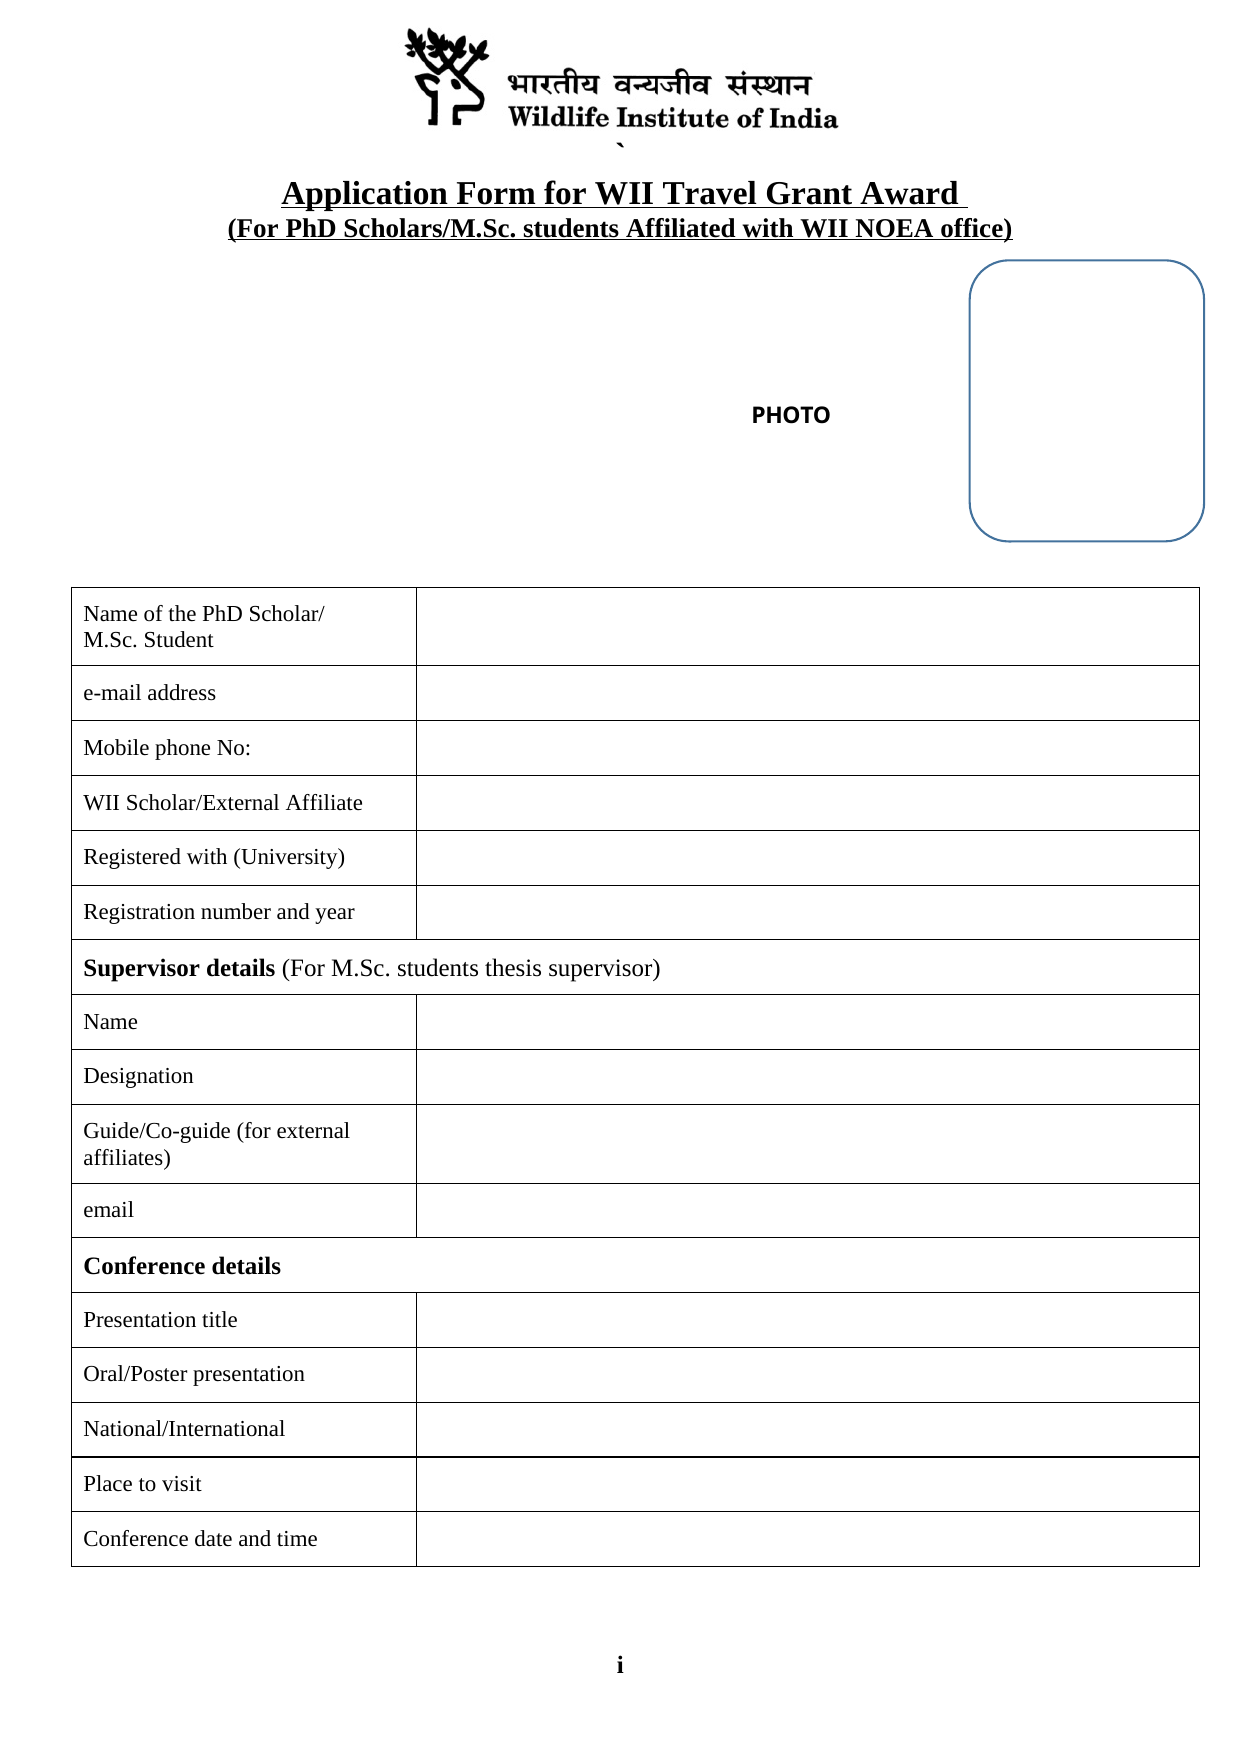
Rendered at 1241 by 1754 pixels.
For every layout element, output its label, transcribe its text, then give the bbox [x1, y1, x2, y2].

text PHOTO [60, 399, 1180, 430]
table_cell Conference details [72, 1238, 1199, 1292]
table_cell Registration number and year [72, 886, 416, 939]
table_cell [417, 666, 1199, 720]
table_header Name of the PhD Scholar/ M.Sc. Student [72, 588, 416, 665]
table_cell [417, 831, 1199, 884]
table_cell [417, 1293, 1199, 1347]
table_cell [417, 1105, 1199, 1182]
table_cell Designation [72, 1050, 416, 1104]
table_cell Place to visit [72, 1458, 416, 1511]
table_cell [417, 995, 1199, 1049]
table_cell [417, 1403, 1199, 1456]
table_cell WII Scholar/External Affiliate [72, 776, 416, 830]
table_cell Conference date and time [72, 1512, 416, 1566]
table_cell Oral/Poster presentation [72, 1348, 416, 1402]
table_header [417, 588, 1199, 665]
table_cell [417, 721, 1199, 775]
table_cell [417, 1184, 1199, 1237]
table_cell [417, 1050, 1199, 1104]
table_cell e-mail address [72, 666, 416, 720]
table_cell Supervisor details (For M.Sc. students thesis supervisor) [72, 940, 1199, 994]
table_cell Mobile phone No: [72, 721, 416, 775]
text ` [60, 134, 1180, 173]
text Application Form for WII Travel Grant Award [60, 173, 1180, 212]
table_cell email [72, 1184, 416, 1237]
table_cell Registered with (University) [72, 831, 416, 884]
table_cell [417, 886, 1199, 939]
text (For PhD Scholars/M.Sc. students Affiliated with WII NOEA office) [60, 212, 1180, 243]
table_cell [417, 1458, 1199, 1511]
table_cell Presentation title [72, 1293, 416, 1347]
table_cell National/International [72, 1403, 416, 1456]
table_cell [417, 776, 1199, 830]
table_cell [417, 1512, 1199, 1566]
picture [397, 18, 843, 134]
table_cell [417, 1348, 1199, 1402]
table_cell Guide/Co-guide (for external affiliates) [72, 1105, 416, 1182]
table_cell Name [72, 995, 416, 1049]
